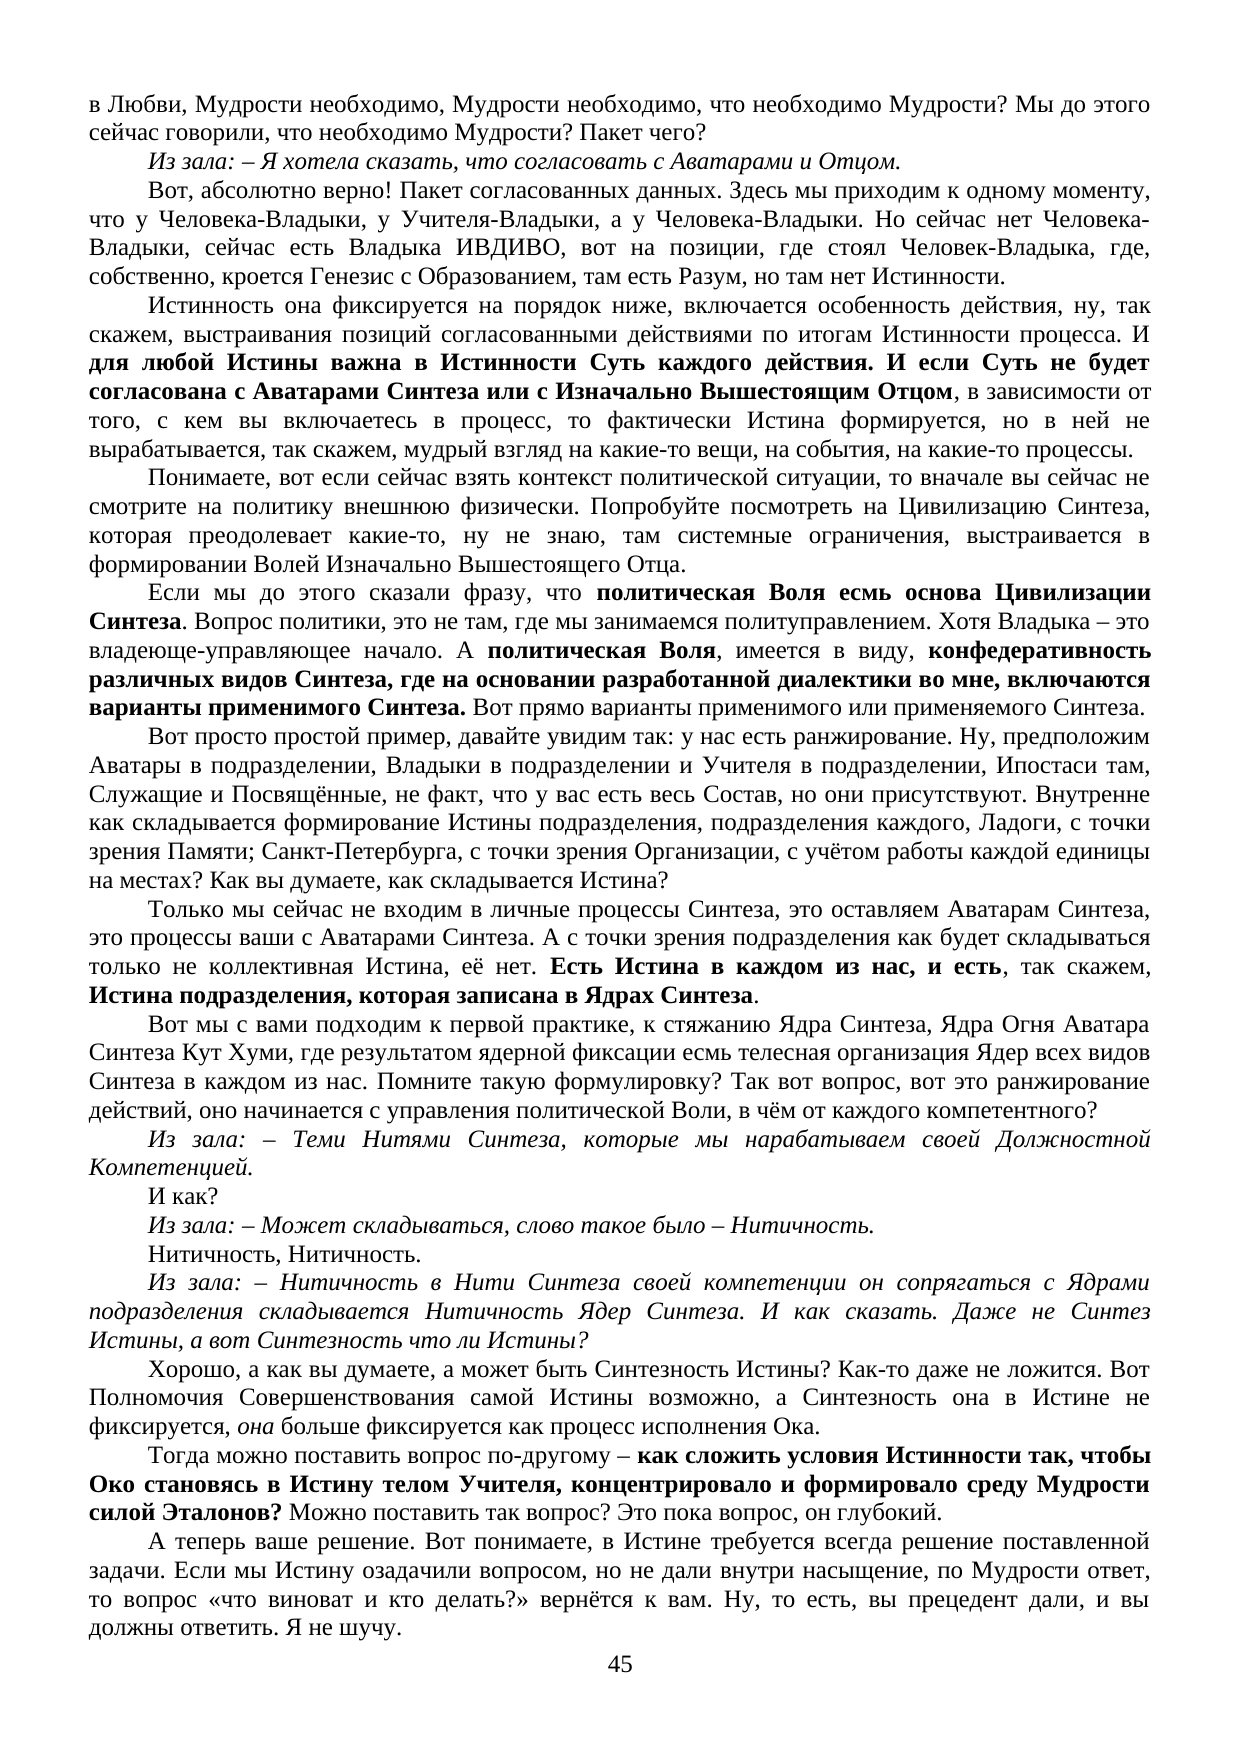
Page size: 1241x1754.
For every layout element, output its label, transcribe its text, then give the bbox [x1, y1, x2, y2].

text Только мы сейчас не входим в личные процессы Синтеза, это оставляем Аватарам Синтеза, это процессы ваши с Аватарами Синтеза. А с точки зрения подразделения как будет складываться только не коллективная Истина, её нет. Есть Истина в каждом из нас, и есть, так скажем, Истина подразделения, которая записана в Ядрах Синтеза. [89, 894, 1152, 1009]
text Из зала: – Теми Нитями Синтеза, которые мы нарабатываем своей Должностной Компетенцией. [89, 1124, 1152, 1181]
text Из зала: – Я хотела сказать, что согласовать с Аватарами и Отцом. [89, 146, 1152, 175]
text Если мы до этого сказали фразу, что политическая Воля есмь основа Цивилизации Синтеза. Вопрос политики, это не там, где мы занимаемся политуправлением. Хотя Владыка – это владеюще-управляющее начало. А политическая Воля, имеется в виду, конфедеративность различных видов Синтеза, где на основании разработанной диалектики во мне, включаются варианты применимого Синтеза. Вот прямо варианты применимого или применяемого Синтеза. [89, 577, 1152, 721]
text Истинность она фиксируется на порядок ниже, включается особенность действия, ну, так скажем, выстраивания позиций согласованными действиями по итогам Истинности процесса. И для любой Истины важна в Истинности Суть каждого действия. И если Суть не будет согласована с Аватарами Синтеза или с Изначально Вышестоящим Отцом, в зависимости от того, с кем вы включаетесь в процесс, то фактически Истина формируется, но в ней не вырабатывается, так скажем, мудрый взгляд на какие-то вещи, на события, на какие-то процессы. [89, 290, 1152, 462]
text Хорошо, а как вы думаете, а может быть Синтезность Истины? Как-то даже не ложится. Вот Полномочия Совершенствования самой Истины возможно, а Синтезность она в Истине не фиксируется, она больше фиксируется как процесс исполнения Ока. [89, 1354, 1152, 1440]
text Из зала: – Может складываться, слово такое было – Нитичность. [89, 1210, 1152, 1239]
text Вот просто простой пример, давайте увидим так: у нас есть ранжирование. Ну, предположим Аватары в подразделении, Владыки в подразделении и Учителя в подразделении, Ипостаси там, Служащие и Посвящённые, не факт, что у вас есть весь Состав, но они присутствуют. Внутренне как складывается формирование Истины подразделения, подразделения каждого, Ладоги, с точки зрения Памяти; Санкт-Петербурга, с точки зрения Организации, с учётом работы каждой единицы на местах? Как вы думаете, как складывается Истина? [89, 721, 1152, 894]
text Тогда можно поставить вопрос по-другому – как сложить условия Истинности так, чтобы Око становясь в Истину телом Учителя, концентрировало и формировало среду Мудрости силой Эталонов? Можно поставить так вопрос? Это пока вопрос, он глубокий. [89, 1440, 1152, 1526]
text Из зала: – Нитичность в Нити Синтеза своей компетенции он сопрягаться с Ядрами подразделения складывается Нитичность Ядер Синтеза. И как сказать. Даже не Синтез Истины, а вот Синтезность что ли Истины? [89, 1267, 1152, 1354]
text Вот, абсолютно верно! Пакет согласованных данных. Здесь мы приходим к одному моменту, что у Человека-Владыки, у Учителя-Владыки, а у Человека-Владыки. Но сейчас нет Человека-Владыки, сейчас есть Владыка ИВДИВО, вот на позиции, где стоял Человек-Владыка, где, собственно, кроется Генезис с Образованием, там есть Разум, но там нет Истинности. [89, 175, 1152, 290]
text А теперь ваше решение. Вот понимаете, в Истине требуется всегда решение поставленной задачи. Если мы Истину озадачили вопросом, но не дали внутри насыщение, по Мудрости ответ, то вопрос «что виноват и кто делать?» вернётся к вам. Ну, то есть, вы прецедент дали, и вы должны ответить. Я не шучу. [89, 1526, 1152, 1641]
text Вот мы с вами подходим к первой практике, к стяжанию Ядра Синтеза, Ядра Огня Аватара Синтеза Кут Хуми, где результатом ядерной фиксации есмь телесная организация Ядер всех видов Синтеза в каждом из нас. Помните такую формулировку? Так вот вопрос, вот это ранжирование действий, оно начинается с управления политической Воли, в чём от каждого компетентного? [89, 1009, 1152, 1124]
text Нитичность, Нитичность. [89, 1239, 1152, 1267]
text Понимаете, вот если сейчас взять контекст политической ситуации, то вначале вы сейчас не смотрите на политику внешнюю физически. Попробуйте посмотреть на Цивилизацию Синтеза, которая преодолевает какие-то, ну не знаю, там системные ограничения, выстраивается в формировании Волей Изначально Вышестоящего Отца. [89, 462, 1152, 577]
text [89, 89, 1152, 146]
text И как? [89, 1181, 1152, 1210]
